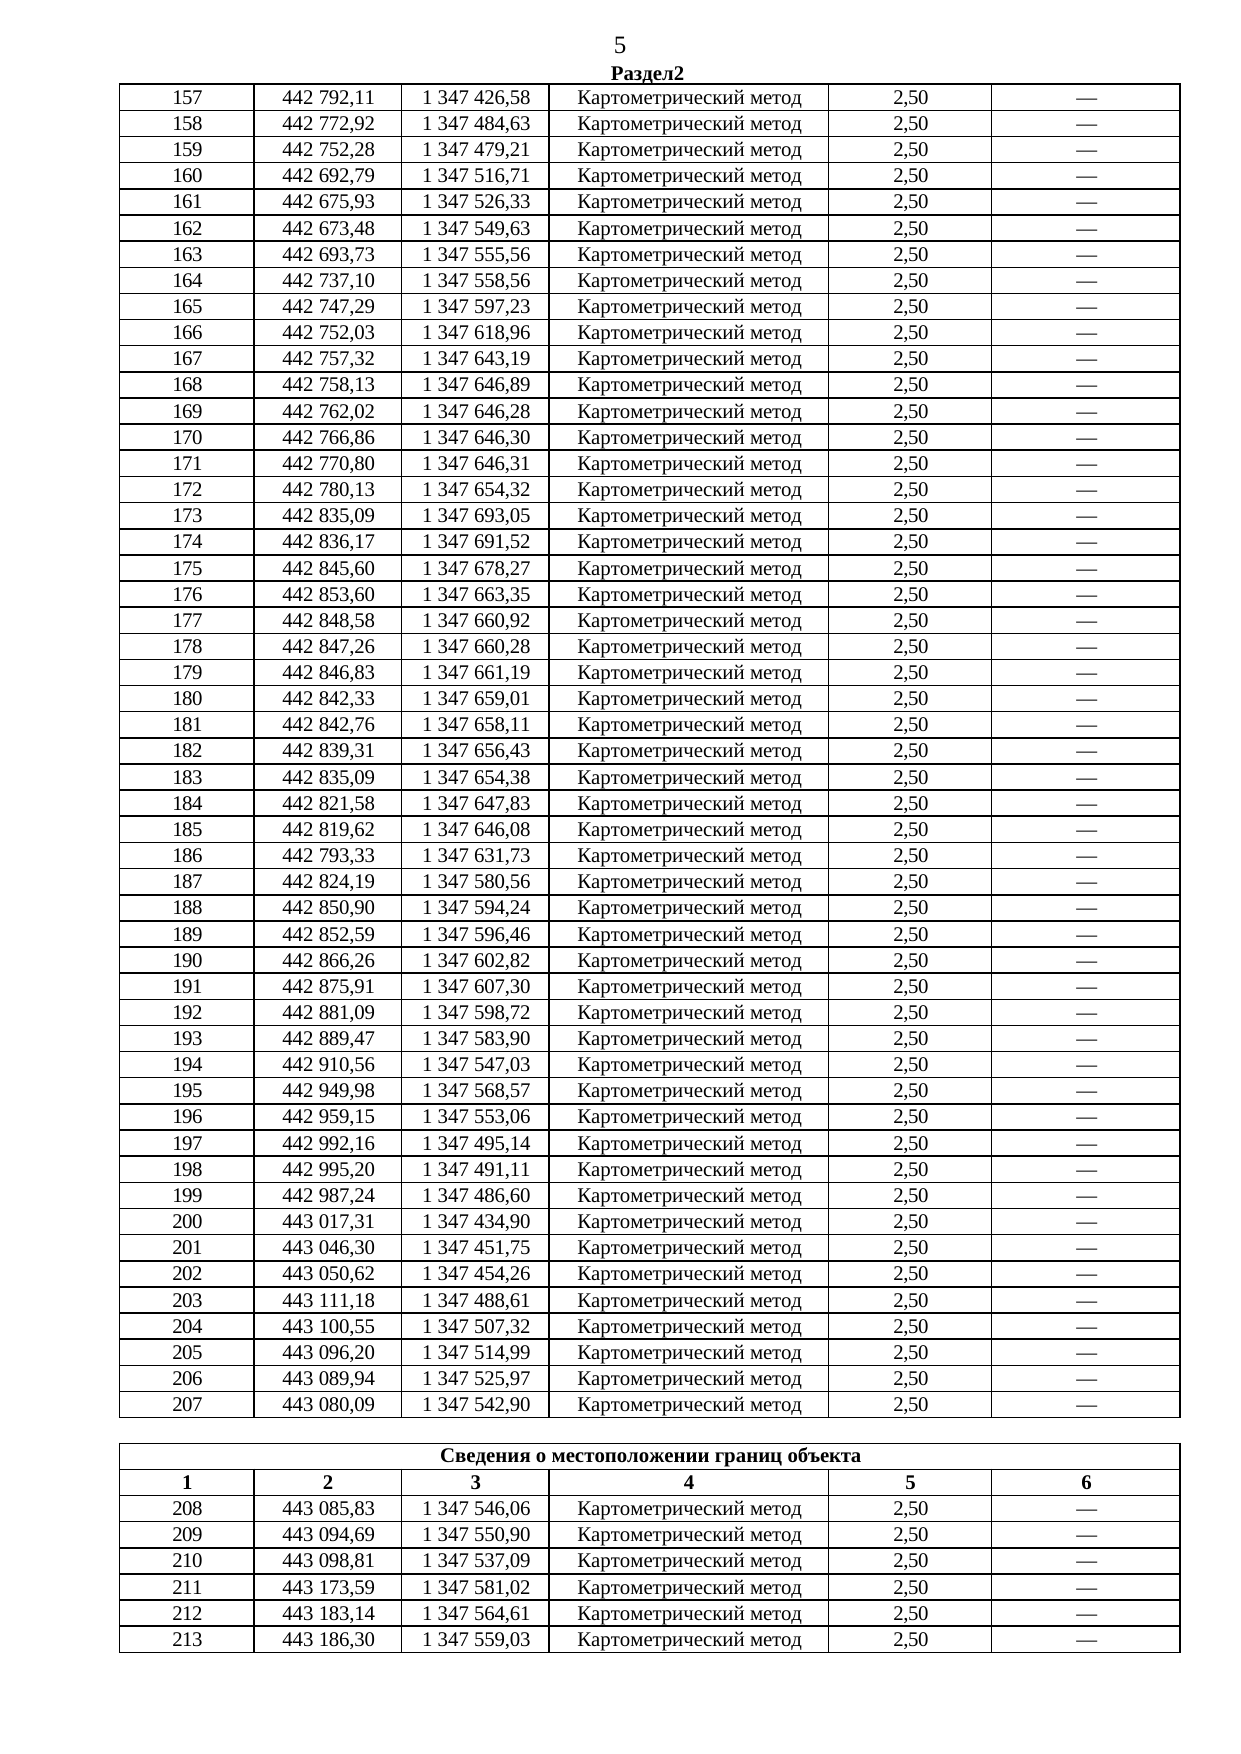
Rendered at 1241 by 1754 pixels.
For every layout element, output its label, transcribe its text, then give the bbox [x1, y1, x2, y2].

table_cell — [992, 425, 1179, 449]
table_cell 442 866,26 [255, 948, 401, 972]
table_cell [550, 111, 828, 136]
table_cell 442 839,31 [255, 739, 401, 763]
table_cell — [992, 739, 1179, 763]
table_cell 1 347 568,57 [402, 1078, 548, 1103]
table_cell 2,50 [829, 111, 991, 136]
table_cell — [992, 399, 1179, 423]
table_cell 1 347 526,33 [402, 190, 548, 214]
table_cell 1 347 454,26 [402, 1262, 548, 1286]
table_cell 2,50 [829, 1522, 991, 1547]
table_cell 204 [120, 1314, 253, 1338]
table_cell 442 772,92 [255, 111, 401, 136]
table_cell — [992, 948, 1179, 972]
table_cell 2,50 [829, 556, 991, 580]
table_cell 1 347 555,56 [402, 242, 548, 266]
table_cell 442 792,11 [255, 85, 401, 109]
table_cell 205 [120, 1340, 253, 1364]
table_cell 1 347 484,63 [402, 111, 548, 136]
table_cell 442 992,16 [255, 1131, 401, 1155]
table_cell 1 347 537,09 [402, 1549, 548, 1573]
table_cell Картометрический метод [550, 268, 828, 292]
table_cell 1 347 646,30 [402, 425, 548, 449]
table_cell 159 [120, 137, 253, 162]
table_cell 442 692,79 [255, 163, 401, 188]
table_cell 208 [120, 1496, 253, 1521]
table_cell 2,50 [829, 765, 991, 789]
table_cell 1 347 602,82 [402, 948, 548, 972]
table_cell 1 347 660,92 [402, 608, 548, 632]
table_cell 2,50 [829, 922, 991, 946]
table_cell 442 850,90 [255, 896, 401, 920]
table_cell 199 [120, 1183, 253, 1208]
table_cell 2,50 [829, 896, 991, 920]
table_cell 2,50 [829, 1157, 991, 1181]
table_cell 442 910,56 [255, 1052, 401, 1077]
table_cell 442 835,09 [255, 765, 401, 789]
table_cell Картометрический метод [550, 320, 828, 345]
table_cell — [992, 1235, 1179, 1260]
table_cell 442 770,80 [255, 451, 401, 476]
table_cell 443 096,20 [255, 1340, 401, 1364]
table_cell 2,50 [829, 1366, 991, 1391]
table_cell Картометрический метод [550, 948, 828, 972]
table_cell 169 [120, 399, 253, 423]
table_cell 175 [120, 556, 253, 580]
table_cell 1 347 661,19 [402, 660, 548, 685]
table_cell 443 094,69 [255, 1522, 401, 1547]
table_cell 2,50 [829, 608, 991, 632]
table_cell 179 [120, 660, 253, 685]
table_cell 1 347 542,90 [402, 1392, 548, 1417]
table_cell — [992, 1183, 1179, 1208]
table_cell — [992, 1262, 1179, 1286]
table_cell 203 [120, 1288, 253, 1312]
table_cell 2,50 [829, 1209, 991, 1234]
table_cell 166 [120, 320, 253, 345]
table_cell Картометрический метод [550, 425, 828, 449]
table_cell — [992, 1157, 1179, 1181]
table_cell 443 098,81 [255, 1549, 401, 1573]
table_cell 2,50 [829, 503, 991, 528]
table_cell Картометрический метод [550, 1366, 828, 1391]
table_cell 193 [120, 1026, 253, 1051]
table_cell Картометрический метод [550, 739, 828, 763]
table_cell Картометрический метод [550, 869, 828, 894]
table_cell — [992, 190, 1179, 214]
table_cell 163 [120, 242, 253, 266]
table_cell 2,50 [829, 1575, 991, 1599]
table_cell — [992, 869, 1179, 894]
table_cell — [992, 373, 1179, 397]
table_cell Картометрический метод [550, 216, 828, 240]
table_cell 1 347 631,73 [402, 843, 548, 868]
table_cell — [992, 294, 1179, 319]
table_cell 442 762,02 [255, 399, 401, 423]
table_cell 1 347 479,21 [402, 137, 548, 162]
table_cell — [992, 320, 1179, 345]
table_cell 1 347 598,72 [402, 1000, 548, 1024]
table_cell 195 [120, 1078, 253, 1103]
table_cell 165 [120, 294, 253, 319]
table_cell — [992, 974, 1179, 998]
table_cell 1 347 660,28 [402, 634, 548, 658]
table_cell 2,50 [829, 843, 991, 868]
table_cell 2,50 [829, 1549, 991, 1573]
table_cell 442 842,33 [255, 686, 401, 711]
table_cell 2,50 [829, 634, 991, 658]
table_cell — [992, 712, 1179, 737]
table_cell 2,50 [829, 660, 991, 685]
table_cell 2,50 [829, 948, 991, 972]
table_cell Картометрический метод [550, 242, 828, 266]
table_cell 1 347 594,24 [402, 896, 548, 920]
table_cell 2,50 [829, 1601, 991, 1625]
table_cell 197 [120, 1131, 253, 1155]
table_cell 2,50 [829, 582, 991, 606]
table_cell 1 347 495,14 [402, 1131, 548, 1155]
table_cell Картометрический метод [550, 503, 828, 528]
table_cell 2,50 [829, 477, 991, 502]
table_cell 207 [120, 1392, 253, 1417]
table_cell 1 347 434,90 [402, 1209, 548, 1234]
table_cell 443 111,18 [255, 1288, 401, 1312]
table_cell — [992, 1052, 1179, 1077]
table_cell 2,50 [829, 1078, 991, 1103]
table_cell — [992, 1131, 1179, 1155]
table_cell Картометрический метод [550, 817, 828, 842]
table_cell Картометрический метод [550, 477, 828, 502]
table_cell 443 089,94 [255, 1366, 401, 1391]
table_cell Картометрический метод [550, 582, 828, 606]
table_cell 2,50 [829, 817, 991, 842]
table_cell 1 347 654,38 [402, 765, 548, 789]
table_cell 2,50 [829, 425, 991, 449]
table_cell — [992, 1105, 1179, 1129]
table_cell 194 [120, 1052, 253, 1077]
table_cell 210 [120, 1549, 253, 1573]
table_cell — [992, 530, 1179, 554]
table_cell 180 [120, 686, 253, 711]
table_cell 2,50 [829, 399, 991, 423]
table_cell 442 889,47 [255, 1026, 401, 1051]
table_cell — [992, 608, 1179, 632]
table_cell — [992, 1392, 1179, 1417]
table_cell 189 [120, 922, 253, 946]
table_cell 201 [120, 1235, 253, 1260]
table_cell 1 347 558,56 [402, 268, 548, 292]
table_cell 442 995,20 [255, 1157, 401, 1181]
table_cell 2,50 [829, 320, 991, 345]
table_cell Картометрический метод [550, 686, 828, 711]
table_cell 6 [992, 1470, 1179, 1495]
table_cell 2,50 [829, 1235, 991, 1260]
table_cell 161 [120, 190, 253, 214]
table_cell — [992, 137, 1179, 162]
table_cell 2,50 [829, 451, 991, 476]
table_cell 442 780,13 [255, 477, 401, 502]
table_cell 1 347 507,32 [402, 1314, 548, 1338]
table_cell Картометрический метод [550, 608, 828, 632]
table_cell — [992, 242, 1179, 266]
table_cell 170 [120, 425, 253, 449]
table_cell 177 [120, 608, 253, 632]
table_cell 2,50 [829, 1314, 991, 1338]
table_cell Картометрический метод [550, 1314, 828, 1338]
table_cell — [992, 111, 1179, 136]
table_cell 162 [120, 216, 253, 240]
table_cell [550, 1627, 828, 1652]
table_cell — [992, 896, 1179, 920]
table_cell — [992, 686, 1179, 711]
table_cell 1 347 646,08 [402, 817, 548, 842]
table_cell Картометрический метод [550, 556, 828, 580]
table_cell — [992, 216, 1179, 240]
table_cell 1 347 618,96 [402, 320, 548, 345]
table_cell 202 [120, 1262, 253, 1286]
table_cell 176 [120, 582, 253, 606]
table_cell — [992, 843, 1179, 868]
table_cell 1 347 659,01 [402, 686, 548, 711]
table_cell 212 [120, 1601, 253, 1625]
table_cell 1 347 583,90 [402, 1026, 548, 1051]
table_cell Картометрический метод [550, 294, 828, 319]
table_cell — [992, 1496, 1179, 1521]
table_cell 442 766,86 [255, 425, 401, 449]
table_cell 2,50 [829, 373, 991, 397]
table_cell 442 836,17 [255, 530, 401, 554]
table_cell 183 [120, 765, 253, 789]
table_cell 1 [120, 1470, 253, 1495]
table_cell 1 347 663,35 [402, 582, 548, 606]
table_cell 190 [120, 948, 253, 972]
table_cell — [992, 1522, 1179, 1547]
table_cell 442 845,60 [255, 556, 401, 580]
table_cell Картометрический метод [550, 634, 828, 658]
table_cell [550, 85, 828, 109]
table_cell Картометрический метод [550, 163, 828, 188]
table_cell Картометрический метод [550, 1496, 828, 1521]
table_cell 186 [120, 843, 253, 868]
table_cell 1 347 597,23 [402, 294, 548, 319]
table_cell 1 347 693,05 [402, 503, 548, 528]
table_cell Картометрический метод [550, 451, 828, 476]
table_cell Картометрический метод [550, 765, 828, 789]
table_cell 2,50 [829, 1262, 991, 1286]
table_cell 1 347 646,31 [402, 451, 548, 476]
table_cell 1 347 691,52 [402, 530, 548, 554]
table_cell 442 757,32 [255, 346, 401, 371]
table_cell 2,50 [829, 1288, 991, 1312]
table_cell Картометрический метод [550, 660, 828, 685]
table_cell — [992, 922, 1179, 946]
table_cell — [992, 1026, 1179, 1051]
table_cell — [992, 1288, 1179, 1312]
table_cell 2,50 [829, 791, 991, 815]
table_cell 157 [120, 85, 253, 109]
table_cell Картометрический метод [550, 373, 828, 397]
table_cell — [992, 582, 1179, 606]
table_cell 1 347 488,61 [402, 1288, 548, 1312]
table_cell 1 347 581,02 [402, 1575, 548, 1599]
table_cell 442 949,98 [255, 1078, 401, 1103]
table_cell 1 347 426,58 [402, 85, 548, 109]
table_cell 442 793,33 [255, 843, 401, 868]
table_cell Картометрический метод [550, 1157, 828, 1181]
table_cell — [992, 791, 1179, 815]
table_cell 1 347 525,97 [402, 1366, 548, 1391]
table_cell 1 347 486,60 [402, 1183, 548, 1208]
table_cell Картометрический метод [550, 1288, 828, 1312]
table_cell 184 [120, 791, 253, 815]
table_cell 1 347 643,19 [402, 346, 548, 371]
table_cell 2,50 [829, 1496, 991, 1521]
table_cell 211 [120, 1575, 253, 1599]
table_cell — [992, 1366, 1179, 1391]
table_cell 171 [120, 451, 253, 476]
table_cell 2,50 [829, 163, 991, 188]
table_cell 181 [120, 712, 253, 737]
table_cell 167 [120, 346, 253, 371]
table_cell — [992, 1340, 1179, 1364]
table_cell 213 [120, 1627, 253, 1652]
table_cell 443 100,55 [255, 1314, 401, 1338]
table_cell 442 752,28 [255, 137, 401, 162]
table_cell Картометрический метод [550, 896, 828, 920]
table_cell Картометрический метод [550, 1052, 828, 1077]
table_cell — [992, 268, 1179, 292]
table_cell 443 050,62 [255, 1262, 401, 1286]
table_cell — [992, 346, 1179, 371]
table_cell Картометрический метод [550, 791, 828, 815]
table_cell Картометрический метод [550, 712, 828, 737]
table_cell Картометрический метод [550, 1026, 828, 1051]
table_cell 1 347 550,90 [402, 1522, 548, 1547]
table_cell 2,50 [829, 268, 991, 292]
table_cell — [992, 817, 1179, 842]
table_cell 442 987,24 [255, 1183, 401, 1208]
table_cell 443 183,14 [255, 1601, 401, 1625]
table_cell 443 046,30 [255, 1235, 401, 1260]
table_cell 442 847,26 [255, 634, 401, 658]
table_cell 442 842,76 [255, 712, 401, 737]
table_cell Картометрический метод [550, 843, 828, 868]
table_cell — [992, 634, 1179, 658]
table_cell 1 347 647,83 [402, 791, 548, 815]
table_cell 1 347 580,56 [402, 869, 548, 894]
table_cell Картометрический метод [550, 974, 828, 998]
table_header Сведения о местоположении границ объекта [120, 1444, 1179, 1468]
table_cell — [992, 1627, 1179, 1652]
table_cell Картометрический метод [550, 399, 828, 423]
table_cell 442 737,10 [255, 268, 401, 292]
table_cell 1 347 559,03 [402, 1627, 548, 1652]
table_cell 174 [120, 530, 253, 554]
table_cell 185 [120, 817, 253, 842]
table_cell 2,50 [829, 1000, 991, 1024]
table_cell 442 848,58 [255, 608, 401, 632]
table_cell — [992, 451, 1179, 476]
table_cell 168 [120, 373, 253, 397]
table_cell 442 752,03 [255, 320, 401, 345]
table_cell 188 [120, 896, 253, 920]
table_cell 442 881,09 [255, 1000, 401, 1024]
table_cell 178 [120, 634, 253, 658]
table_cell 2,50 [829, 137, 991, 162]
table_cell 442 835,09 [255, 503, 401, 528]
table_cell 443 017,31 [255, 1209, 401, 1234]
table_cell 2,50 [829, 869, 991, 894]
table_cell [550, 1601, 828, 1625]
table_cell 1 347 564,61 [402, 1601, 548, 1625]
table_cell — [992, 1209, 1179, 1234]
table_cell 1 347 607,30 [402, 974, 548, 998]
table_cell — [992, 85, 1179, 109]
table_cell 4 [550, 1470, 828, 1495]
table_cell 2,50 [829, 974, 991, 998]
table_cell 2,50 [829, 190, 991, 214]
table_cell Картометрический метод [550, 1575, 828, 1599]
table_cell — [992, 556, 1179, 580]
table_cell — [992, 477, 1179, 502]
table_cell 164 [120, 268, 253, 292]
table_cell Картометрический метод [550, 530, 828, 554]
table_cell — [992, 503, 1179, 528]
table_cell 1 347 553,06 [402, 1105, 548, 1129]
table_cell 2,50 [829, 530, 991, 554]
table_cell 200 [120, 1209, 253, 1234]
table_cell Картометрический метод [550, 1262, 828, 1286]
table_cell 182 [120, 739, 253, 763]
table_cell 172 [120, 477, 253, 502]
table_cell 442 675,93 [255, 190, 401, 214]
table_cell 442 959,15 [255, 1105, 401, 1129]
table_cell 442 846,83 [255, 660, 401, 685]
table_cell 2,50 [829, 242, 991, 266]
table_cell 1 347 451,75 [402, 1235, 548, 1260]
table_cell — [992, 765, 1179, 789]
table_cell 442 758,13 [255, 373, 401, 397]
table_cell Картометрический метод [550, 1000, 828, 1024]
table_cell 1 347 656,43 [402, 739, 548, 763]
table_cell 2,50 [829, 1183, 991, 1208]
table_cell 2,50 [829, 712, 991, 737]
table_cell — [992, 1549, 1179, 1573]
table_cell 443 186,30 [255, 1627, 401, 1652]
table_cell 442 819,62 [255, 817, 401, 842]
table_cell 1 347 547,03 [402, 1052, 548, 1077]
table_cell — [992, 1601, 1179, 1625]
table_cell — [992, 1575, 1179, 1599]
table_cell 2,50 [829, 1340, 991, 1364]
table_cell 1 347 658,11 [402, 712, 548, 737]
table_cell 443 173,59 [255, 1575, 401, 1599]
table_cell 206 [120, 1366, 253, 1391]
table_cell 1 347 491,11 [402, 1157, 548, 1181]
table_cell — [992, 1000, 1179, 1024]
table_cell 1 347 549,63 [402, 216, 548, 240]
table_cell 209 [120, 1522, 253, 1547]
table_cell 2,50 [829, 1131, 991, 1155]
table_cell 196 [120, 1105, 253, 1129]
table_cell 2,50 [829, 686, 991, 711]
table_cell 442 824,19 [255, 869, 401, 894]
table_cell — [992, 660, 1179, 685]
table_cell 442 821,58 [255, 791, 401, 815]
table_cell 2,50 [829, 1026, 991, 1051]
table_cell 2,50 [829, 294, 991, 319]
table_cell Картометрический метод [550, 1392, 828, 1417]
table_cell 2,50 [829, 739, 991, 763]
table_cell 443 085,83 [255, 1496, 401, 1521]
table_cell 2,50 [829, 1105, 991, 1129]
table_cell 2,50 [829, 1392, 991, 1417]
table_cell 3 [402, 1470, 548, 1495]
table_cell 198 [120, 1157, 253, 1181]
table_cell — [992, 163, 1179, 188]
table_cell Картометрический метод [550, 1078, 828, 1103]
table_cell 442 853,60 [255, 582, 401, 606]
table_cell 1 347 678,27 [402, 556, 548, 580]
table_cell 442 673,48 [255, 216, 401, 240]
table_cell Картометрический метод [550, 1522, 828, 1547]
table_cell Картометрический метод [550, 1549, 828, 1573]
table_cell 158 [120, 111, 253, 136]
table_cell 442 852,59 [255, 922, 401, 946]
table_cell 1 347 546,06 [402, 1496, 548, 1521]
table_cell Картометрический метод [550, 1235, 828, 1260]
table_cell Картометрический метод [550, 1183, 828, 1208]
table_cell Картометрический метод [550, 1340, 828, 1364]
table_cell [550, 137, 828, 162]
table_cell 442 875,91 [255, 974, 401, 998]
table_cell 1 347 646,28 [402, 399, 548, 423]
table_cell — [992, 1314, 1179, 1338]
table_cell 2,50 [829, 346, 991, 371]
table_cell 173 [120, 503, 253, 528]
table_cell 187 [120, 869, 253, 894]
table_cell 1 347 514,99 [402, 1340, 548, 1364]
table_cell 442 747,29 [255, 294, 401, 319]
table_cell 2,50 [829, 85, 991, 109]
table_cell 443 080,09 [255, 1392, 401, 1417]
table_cell 442 693,73 [255, 242, 401, 266]
table_cell 5 [829, 1470, 991, 1495]
table_cell 1 347 654,32 [402, 477, 548, 502]
table_cell 160 [120, 163, 253, 188]
table_cell 2 [255, 1470, 401, 1495]
table_cell Картометрический метод [550, 1105, 828, 1129]
table_cell 1 347 516,71 [402, 163, 548, 188]
table_cell Картометрический метод [550, 190, 828, 214]
table_cell Картометрический метод [550, 1209, 828, 1234]
table_cell 2,50 [829, 1627, 991, 1652]
table_cell 191 [120, 974, 253, 998]
table_cell 2,50 [829, 216, 991, 240]
table_cell 1 347 646,89 [402, 373, 548, 397]
table_cell Картометрический метод [550, 346, 828, 371]
table_cell Картометрический метод [550, 922, 828, 946]
table_cell 2,50 [829, 1052, 991, 1077]
table_cell — [992, 1078, 1179, 1103]
table_cell 192 [120, 1000, 253, 1024]
table_cell Картометрический метод [550, 1131, 828, 1155]
table_cell 1 347 596,46 [402, 922, 548, 946]
